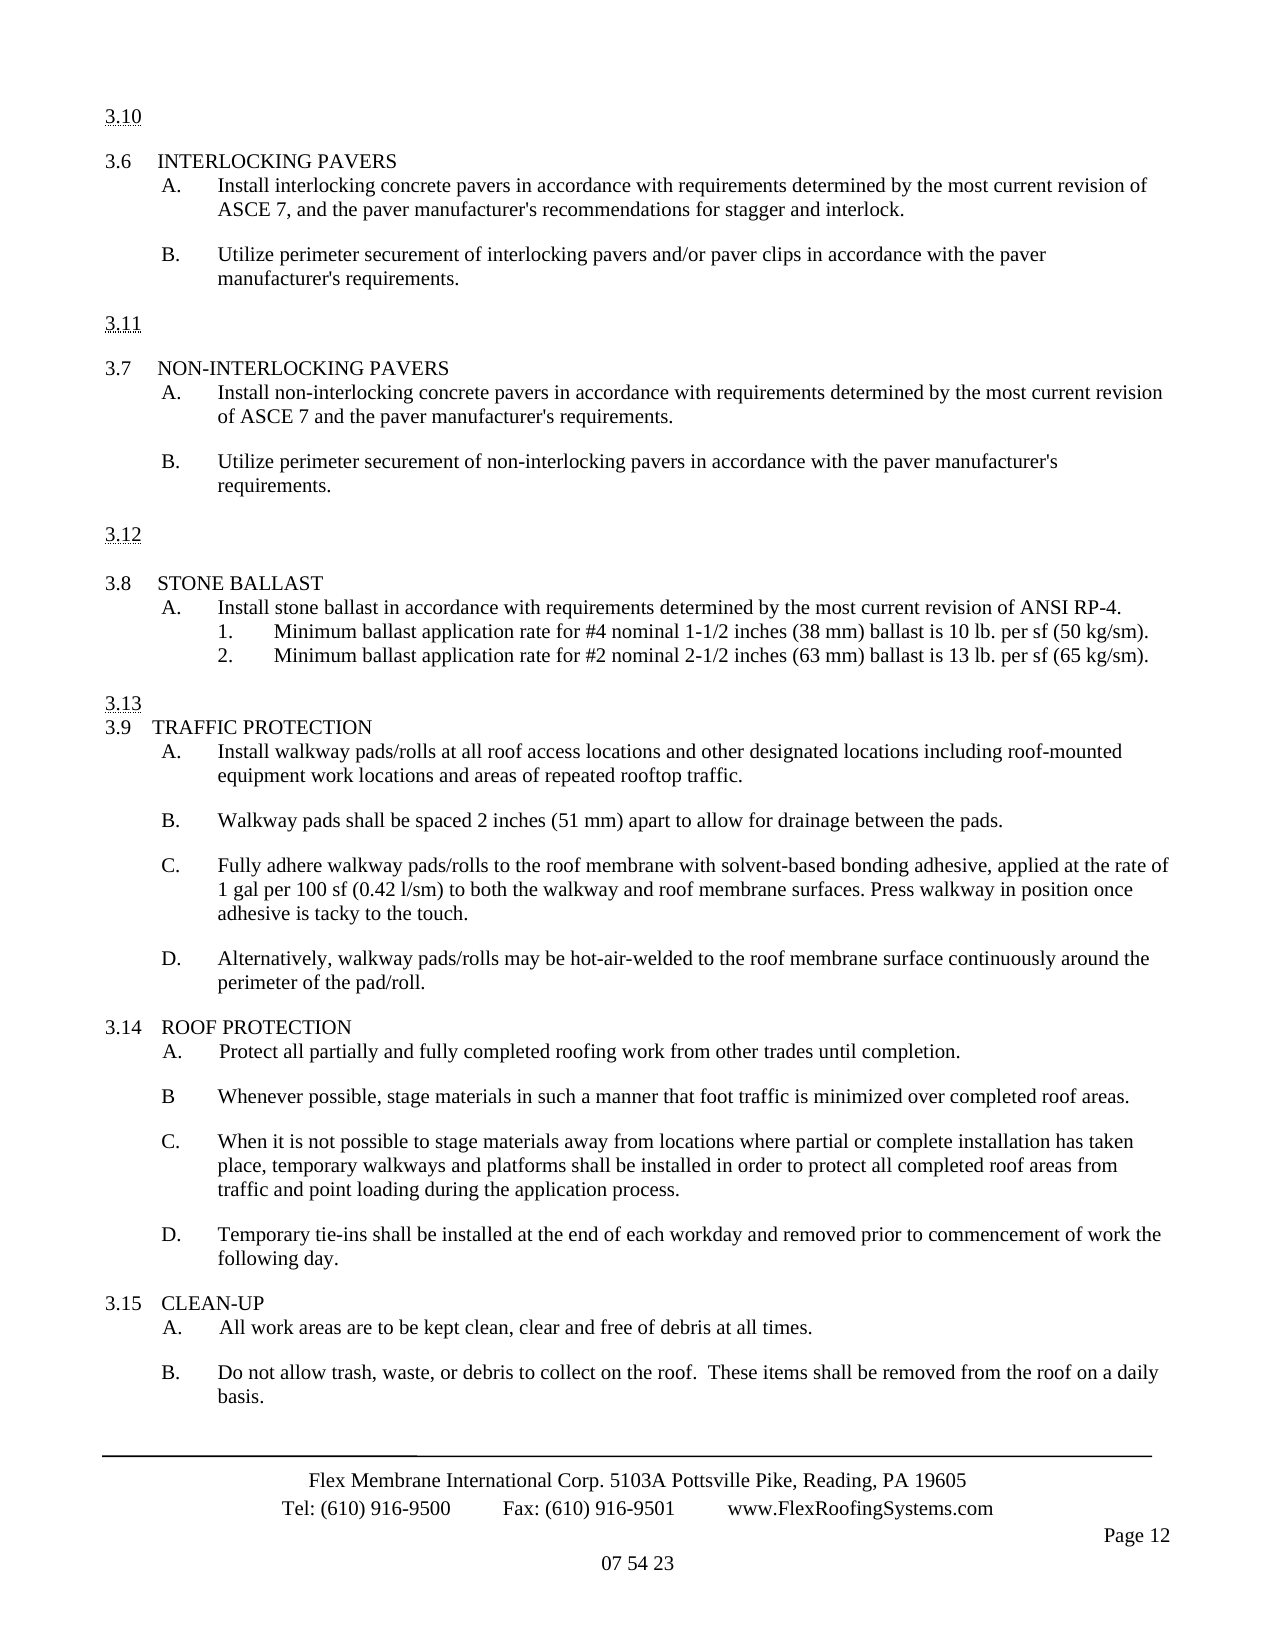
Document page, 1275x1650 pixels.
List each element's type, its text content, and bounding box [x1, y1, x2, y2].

text 3.14 ROOF PROTECTION [105, 1015, 1170, 1039]
text C. When it is not possible to stage materials away from locations where partial or complete installation has taken place, temporary walkways and platforms shall be installed in order to protect all completed roof areas from traffic and point loading during the application process. [161, 1129, 1170, 1201]
list Install stone ballast in accordance with requirements determined by the most current revision of ANSI RP-4. [161, 595, 1170, 619]
text A. All work areas are to be kept clean, clear and free of debris at all times. [162, 1315, 1170, 1339]
text 3.10** NOTE TO SPECIFIER ** INTERLOCKING PAVERS. Delete if not required. [105, 104, 1170, 128]
text B. Do not allow trash, waste, or debris to collect on the roof. These items shall be removed from the roof on a daily basis. [161, 1360, 1170, 1408]
list Install walkway pads/rolls at all roof access locations and other designated locations including roof-mounted equipment work locations and areas of repeated rooftop traffic. [161, 739, 1170, 787]
list Install non-interlocking concrete pavers in accordance with requirements determined by the most current revision of ASCE 7 and the paver manufacturer's requirements. [161, 379, 1170, 428]
list Utilize perimeter securement of non-interlocking pavers in accordance with the paver manufacturer's requirements. [161, 448, 1170, 497]
list STONE BALLAST [105, 571, 1170, 595]
list Utilize perimeter securement of interlocking pavers and/or paver clips in accordance with the paver manufacturer's requirements. [161, 242, 1170, 290]
list INTERLOCKING PAVERS [105, 149, 1170, 173]
list Minimum ballast application rate for #2 nominal 2-1/2 inches (63 mm) ballast is 13 lb. per sf (65 kg/sm). [217, 643, 1170, 667]
text A. Protect all partially and fully completed roofing work from other trades until completion. [162, 1039, 1170, 1063]
list Install interlocking concrete pavers in accordance with requirements determined by the most current revision of ASCE 7, and the paver manufacturer's recommendations for stagger and interlock. [161, 173, 1170, 221]
text D. Temporary tie-ins shall be installed at the end of each workday and removed prior to commencement of work the following day. [161, 1222, 1170, 1270]
list Minimum ballast application rate for #4 nominal 1-1/2 inches (38 mm) ballast is 10 lb. per sf (50 kg/sm). [217, 619, 1170, 643]
list NON-INTERLOCKING PAVERS [105, 356, 1170, 379]
text 3.13** NOTE TO SPECIFIER ** TRAFFIC PROTECTION. Delete if not required. [105, 691, 1170, 715]
list Walkway pads shall be spaced 2 inches (51 mm) apart to allow for drainage between the pads. [161, 808, 1170, 832]
list Fully adhere walkway pads/rolls to the roof membrane with solvent-based bonding adhesive, applied at the rate of 1 gal per 100 sf (0.42 l/sm) to both the walkway and roof membrane surfaces. Press walkway in position once adhesive is tacky to the touch. [161, 853, 1170, 925]
text 3.11** NOTE TO SPECIFIER ** NON-INTERLOCKING PAVERS. Delete if not required. [105, 311, 1170, 335]
text 3.12** NOTE TO SPECIFIER ** STONE BALLAST. Delete if not required. [105, 522, 1170, 546]
text B Whenever possible, stage materials in such a manner that foot traffic is minimized over completed roof areas. [161, 1084, 1170, 1108]
list TRAFFIC PROTECTION [105, 715, 1170, 739]
text 3.15 CLEAN-UP [105, 1291, 1170, 1315]
list Alternatively, walkway pads/rolls may be hot-air-welded to the roof membrane surface continuously around the perimeter of the pad/roll. [161, 946, 1170, 994]
